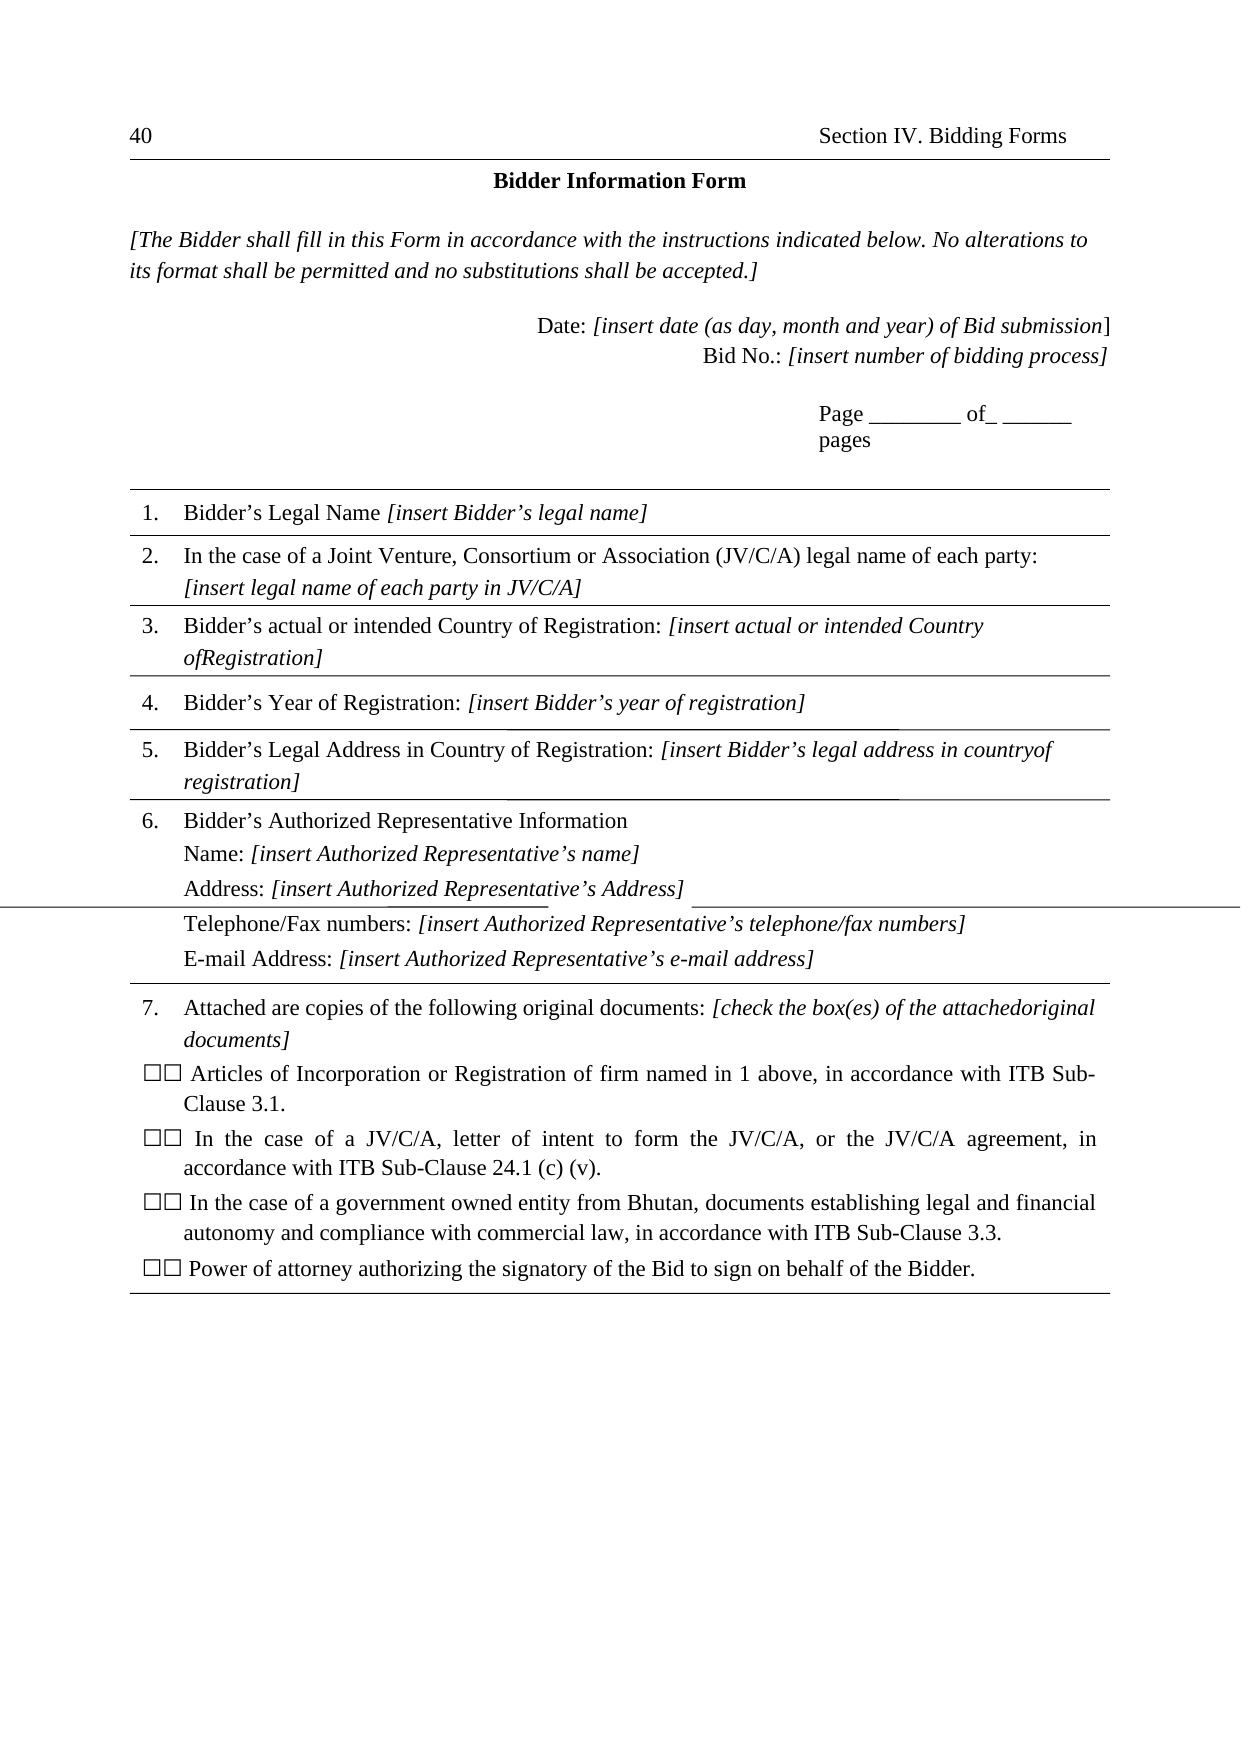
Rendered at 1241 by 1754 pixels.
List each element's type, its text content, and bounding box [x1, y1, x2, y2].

list Bidder’s Year of Registration: [insert Bidder’s year of registration] [142, 689, 1110, 715]
text E-mail Address: [insert Authorized Representative’s e-mail address] [183, 946, 1110, 972]
text Telephone/Fax numbers: [insert Authorized Representative’s telephone/fax numbers] [183, 911, 1110, 937]
text Address: [insert Authorized Representative’s Address] [183, 876, 1110, 902]
text ☐☐ Articles of Incorporation or Registration of firm named in 1 above, in accordance with ITB Sub-Clause 3.1. [142, 1059, 1098, 1117]
text ☐☐ In the case of a government owned entity from Bhutan, documents establishing legal and financial autonomy and compliance with commercial law, in accordance with ITB Sub-Clause 3.3. [142, 1187, 1098, 1246]
list Bidder’s Legal Name [insert Bidder’s legal name] [142, 499, 1110, 525]
text Date: [insert date (as day, month and year) of Bid submission] [129, 313, 1110, 339]
list Bidder’s actual or intended Country of Registration: [insert actual or intended Country ofRegistration] [142, 612, 1098, 671]
list Bidder’s Authorized Representative Information [142, 807, 1110, 833]
text Bidder Information Form [129, 167, 1110, 193]
list In the case of a Joint Venture, Consortium or Association (JV/C/A) legal name of each party: [insert legal name of each party in JV/C/A] [142, 542, 1098, 600]
text Name: [insert Authorized Representative’s name] [183, 840, 1110, 866]
text Bid No.: [insert number of bidding process] [129, 342, 1110, 368]
text ☐☐ In the case of a JV/C/A, letter of intent to form the JV/C/A, or the JV/C/A agreement, in accordance with ITB Sub-Clause 24.1 (c) (v). [142, 1123, 1098, 1181]
text ☐☐ Power of attorney authorizing the signatory of the Bid to sign on behalf of the Bidder. [142, 1252, 1110, 1283]
text [The Bidder shall fill in this Form in accordance with the instructions indicated below. No alterations to its format shall be permitted and no substitutions shall be accepted.] [129, 226, 1110, 283]
list Attached are copies of the following original documents: [check the box(es) of the attachedoriginal documents] [142, 994, 1098, 1053]
text Page ________ of_ ______ pages [819, 400, 1110, 453]
text 40 Section IV. Bidding Forms [129, 122, 1110, 148]
list Bidder’s Legal Address in Country of Registration: [insert Bidder’s legal address in countryof registration] [142, 736, 1098, 794]
